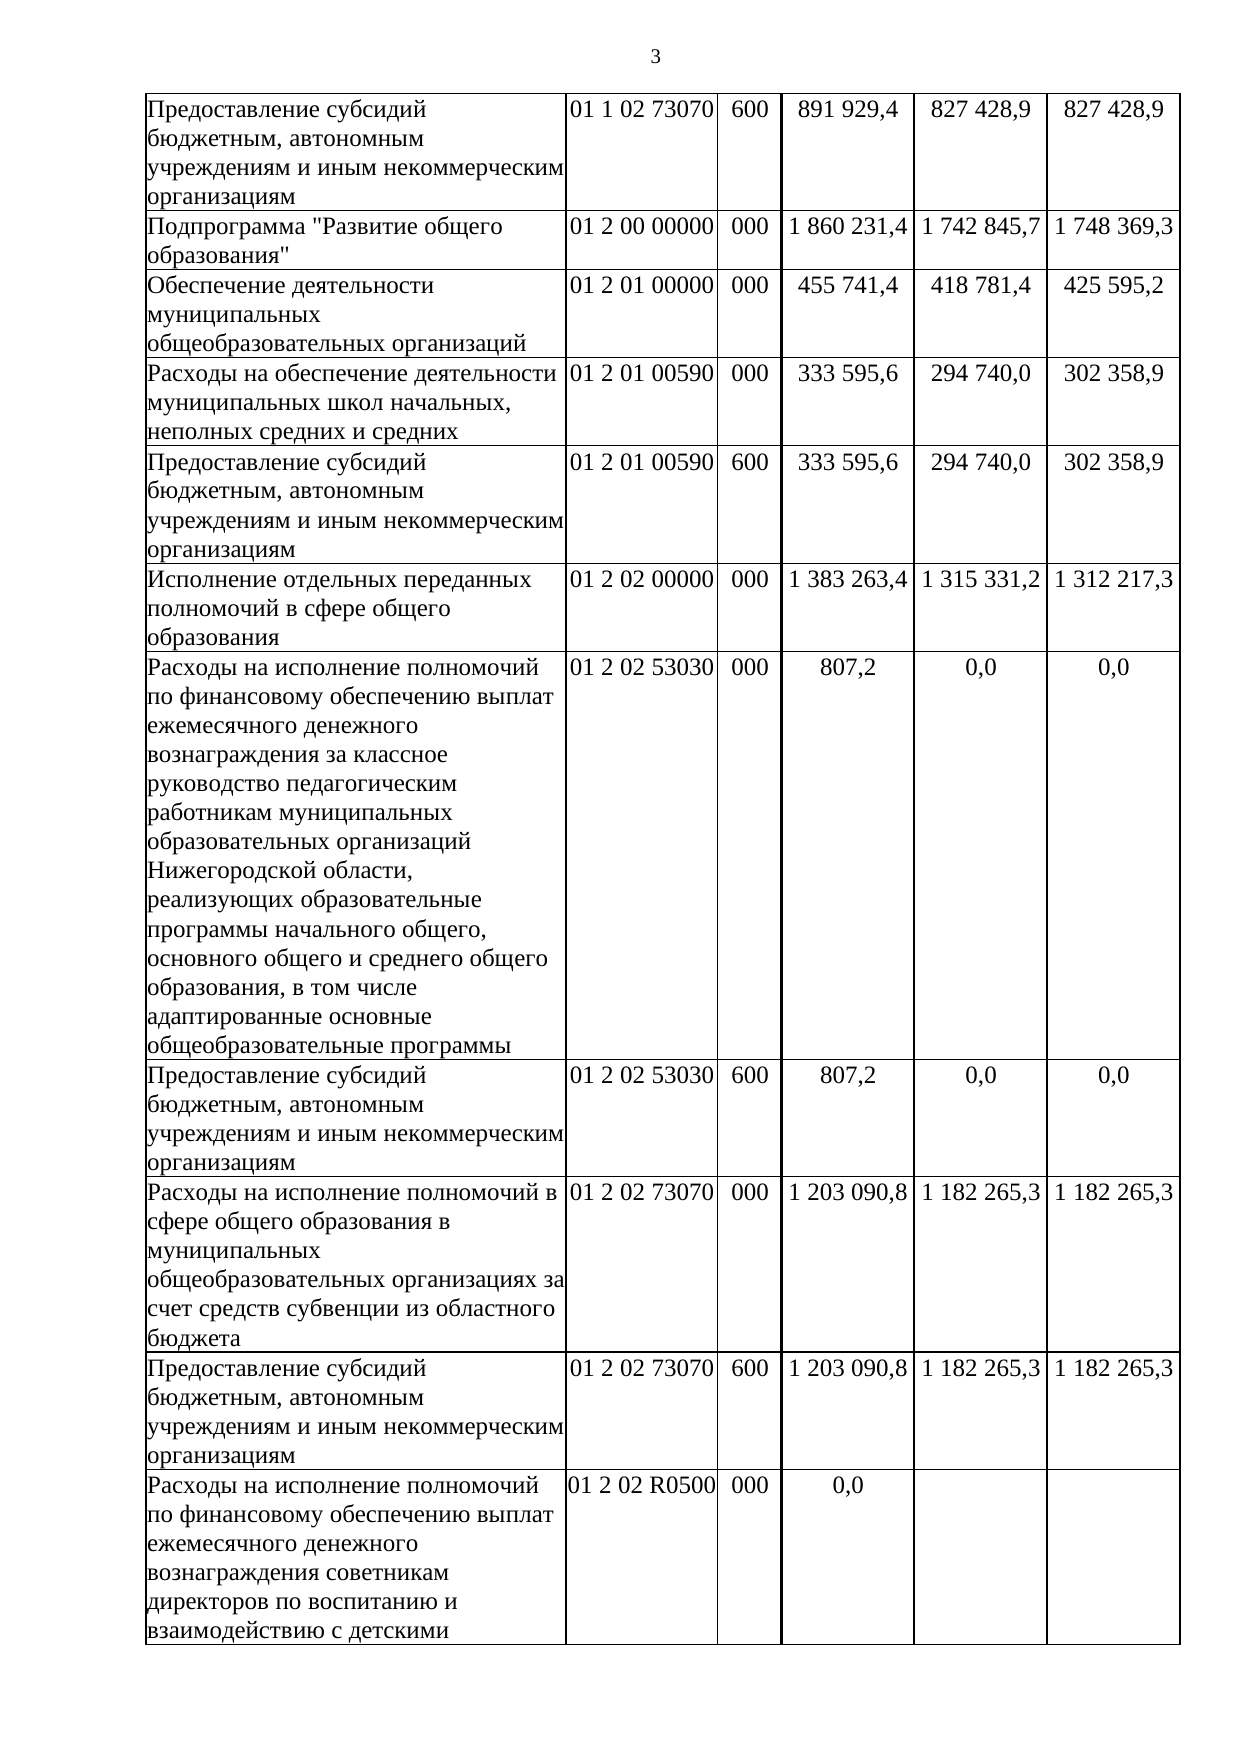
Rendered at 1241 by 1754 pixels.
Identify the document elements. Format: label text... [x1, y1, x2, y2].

table_cell 01 2 02 73070 [567, 1353, 717, 1469]
table_cell 600 [718, 1353, 780, 1469]
table_cell Предоставление субсидий бюджетным, автономным учреждениям и иным некоммерческим организациям [147, 1060, 565, 1176]
table_cell 0,0 [915, 1060, 1046, 1176]
table_cell 418 781,4 [915, 270, 1046, 357]
table_cell 891 929,4 [783, 94, 913, 210]
table_cell Подпрограмма "Развитие общего образования" [147, 211, 565, 269]
table_cell 1 742 845,7 [915, 211, 1046, 269]
table_cell 425 595,2 [1048, 270, 1179, 357]
table_cell 000 [718, 358, 780, 445]
table_cell 1 182 265,3 [915, 1353, 1046, 1469]
table_cell Предоставление субсидий бюджетным, автономным учреждениям и иным некоммерческим организациям [147, 446, 565, 563]
table_cell 807,2 [783, 1060, 913, 1176]
table_cell 807,2 [783, 652, 913, 1059]
table_cell 01 2 00 00000 [567, 211, 717, 269]
table_cell 294 740,0 [915, 358, 1046, 445]
table_cell 000 [718, 564, 780, 651]
table_cell 0,0 [1048, 652, 1179, 1059]
table_cell 0,0 [1048, 1060, 1179, 1176]
table_cell Расходы на исполнение полномочий по финансовому обеспечению выплат ежемесячного денежного вознаграждения за классное руководство педагогическим работникам муниципальных образовательных организаций Нижегородской области, реализующих образовательные программы начального общего, основного общего и среднего общего образования, в том числе адаптированные основные общеобразовательные программы [147, 652, 565, 1059]
table_cell 600 [718, 446, 780, 563]
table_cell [147, 1470, 565, 1644]
table_cell 000 [718, 270, 780, 357]
table_cell 1 383 263,4 [783, 564, 913, 651]
table_cell 294 740,0 [915, 446, 1046, 563]
table_cell Обеспечение деятельности муниципальных общеобразовательных организаций [147, 270, 565, 357]
table_cell 000 [718, 1177, 780, 1351]
table_cell 01 2 02 53030 [567, 652, 717, 1059]
table_cell [915, 1470, 1046, 1644]
table_cell 600 [718, 1060, 780, 1176]
table_cell Предоставление субсидий бюджетным, автономным учреждениям и иным некоммерческим организациям [147, 1353, 565, 1469]
table_cell 1 182 265,3 [915, 1177, 1046, 1351]
table_cell 01 2 01 00000 [567, 270, 717, 357]
table_cell 1 312 217,3 [1048, 564, 1179, 651]
table_cell 1 182 265,3 [1048, 1177, 1179, 1351]
table_cell 1 203 090,8 [783, 1353, 913, 1469]
table_cell 1 860 231,4 [783, 211, 913, 269]
table_cell 01 2 02 00000 [567, 564, 717, 651]
table_cell 333 595,6 [783, 358, 913, 445]
table_cell [1048, 1470, 1179, 1644]
table_cell Расходы на исполнение полномочий в сфере общего образования в муниципальных общеобразовательных организациях за счет средств субвенции из областного бюджета [147, 1177, 565, 1351]
table_cell 600 [718, 94, 780, 210]
table_cell 000 [718, 211, 780, 269]
table_cell 0,0 [783, 1470, 913, 1644]
table_cell 01 2 02 73070 [567, 1177, 717, 1351]
table_cell 01 2 02 R0500 [567, 1470, 717, 1644]
table_cell 302 358,9 [1048, 358, 1179, 445]
table_cell 827 428,9 [915, 94, 1046, 210]
table_cell 01 2 01 00590 [567, 358, 717, 445]
table_cell 1 748 369,3 [1048, 211, 1179, 269]
table_cell Расходы на обеспечение деятельности муниципальных школ начальных, неполных средних и средних [147, 358, 565, 445]
table_cell 000 [718, 652, 780, 1059]
table_cell 1 182 265,3 [1048, 1353, 1179, 1469]
table_cell Исполнение отдельных переданных полномочий в сфере общего образования [147, 564, 565, 651]
table_cell 1 203 090,8 [783, 1177, 913, 1351]
table_cell 0,0 [915, 652, 1046, 1059]
table_cell 01 2 01 00590 [567, 446, 717, 563]
table_cell 302 358,9 [1048, 446, 1179, 563]
table_cell 827 428,9 [1048, 94, 1179, 210]
table_cell 000 [718, 1470, 780, 1644]
table_cell Предоставление субсидий бюджетным, автономным учреждениям и иным некоммерческим организациям [147, 94, 565, 210]
table_cell 333 595,6 [783, 446, 913, 563]
table_cell 01 1 02 73070 [567, 94, 717, 210]
table_cell 01 2 02 53030 [567, 1060, 717, 1176]
table_cell 1 315 331,2 [915, 564, 1046, 651]
table_cell 455 741,4 [783, 270, 913, 357]
